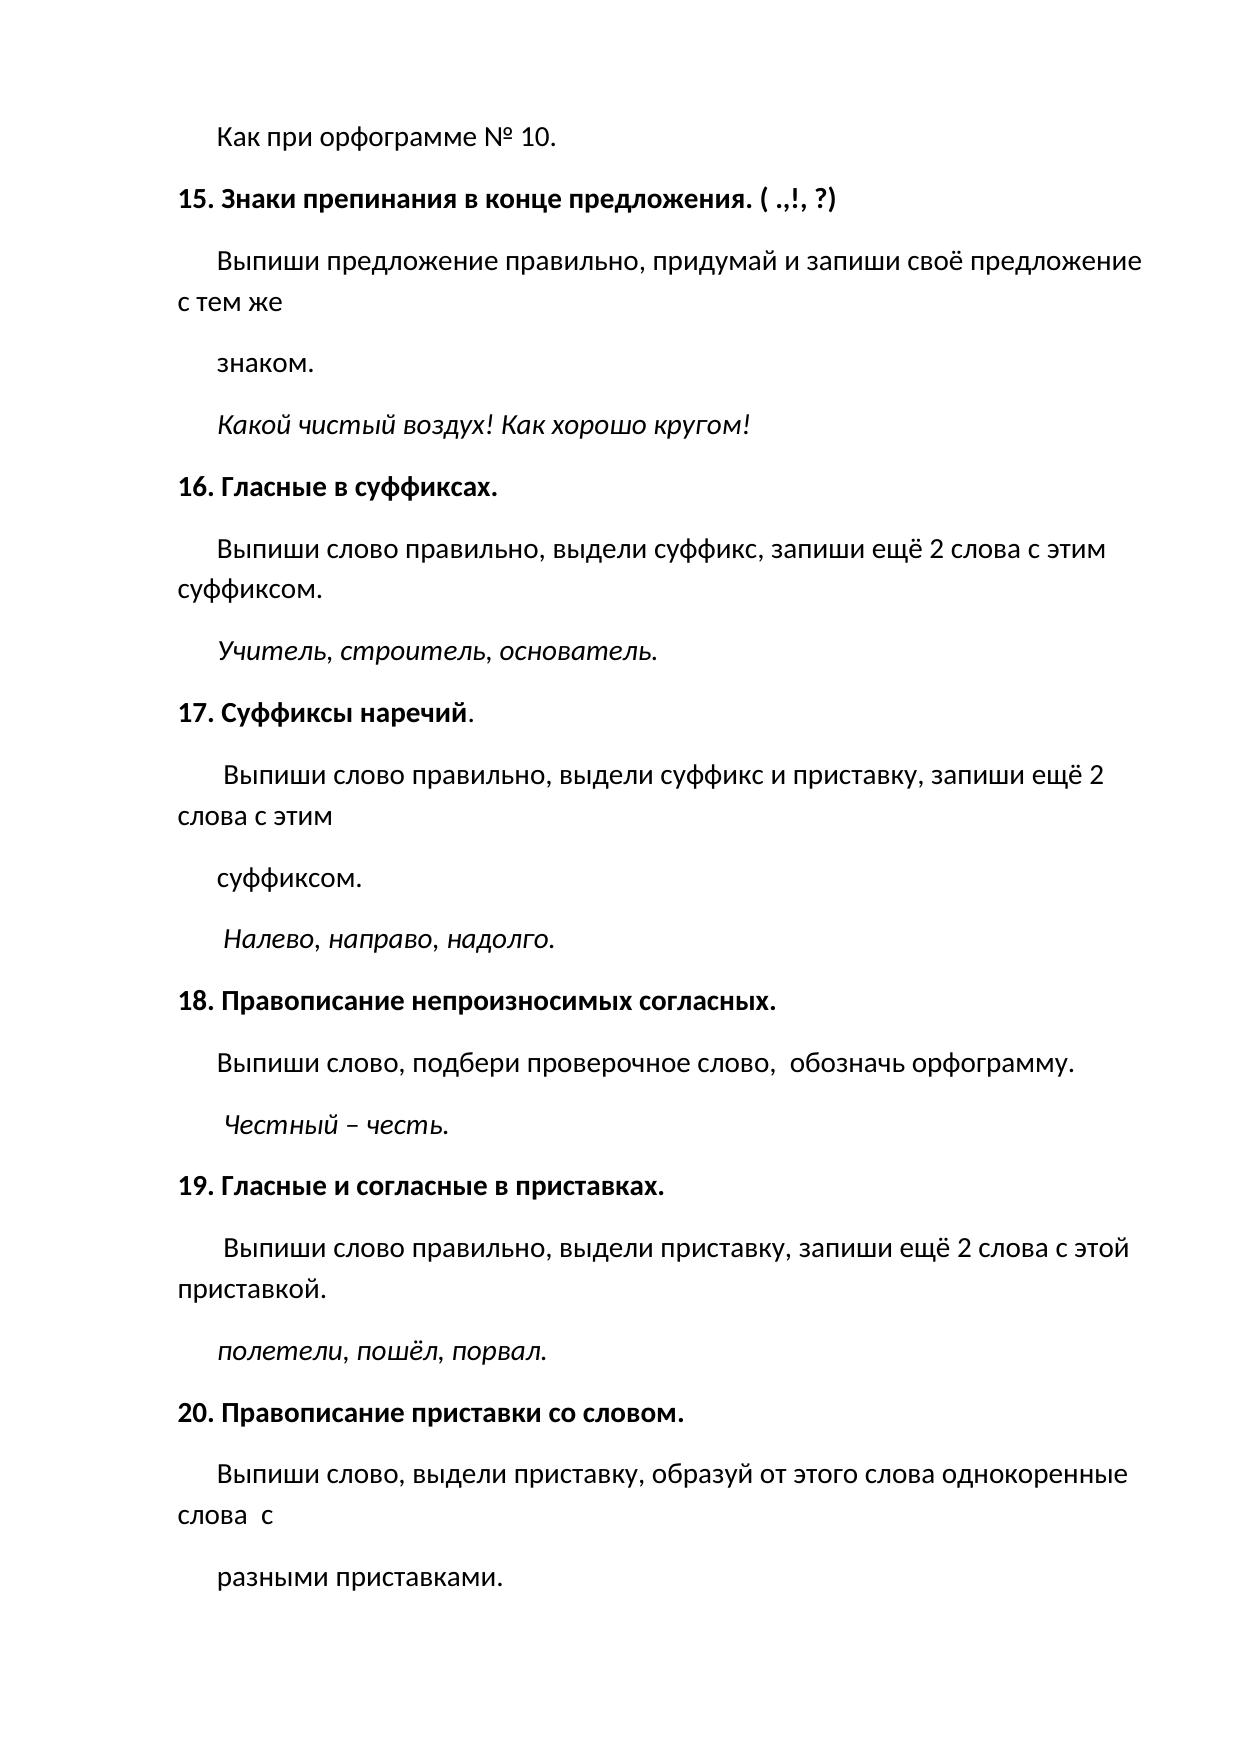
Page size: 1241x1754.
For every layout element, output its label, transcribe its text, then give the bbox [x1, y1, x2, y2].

text 16. Гласные в суффиксах. [177, 468, 1152, 503]
text полетели, пошёл, порвал. [177, 1332, 1152, 1368]
text 15. Знаки препинания в конце предложения. ( .,!, ?) [177, 180, 1152, 216]
text Выпиши слово, выдели приставку, образуй от этого слова однокоренные слова с [177, 1456, 1152, 1532]
text Налево, направо, надолго. [177, 920, 1152, 956]
text 20. Правописание приставки со словом. [177, 1394, 1152, 1429]
text 18. Правописание непроизносимых согласных. [177, 982, 1152, 1018]
text 19. Гласные и согласные в приставках. [177, 1167, 1152, 1203]
text Какой чистый воздух! Как хорошо кругом! [177, 406, 1152, 442]
text Выпиши слово правильно, выдели приставку, запиши ещё 2 слова с этой приставкой. [177, 1229, 1152, 1306]
text суффиксом. [177, 859, 1152, 894]
text знаком. [177, 344, 1152, 380]
text Выпиши слово правильно, выдели суффикс и приставку, запиши ещё 2 слова с этим [177, 756, 1152, 832]
text Выпиши предложение правильно, придумай и запиши своё предложение с тем же [177, 242, 1152, 318]
text Честный – честь. [177, 1106, 1152, 1141]
text Выпиши слово правильно, выдели суффикс, запиши ещё 2 слова с этим суффиксом. [177, 530, 1152, 606]
text разными приставками. [177, 1558, 1152, 1594]
text Как при орфограмме № 10. [177, 118, 1152, 154]
text Выпиши слово, подбери проверочное слово, обозначь орфограмму. [177, 1044, 1152, 1079]
text Учитель, строитель, основатель. [177, 632, 1152, 668]
text 17. Суффиксы наречий. [177, 694, 1152, 730]
